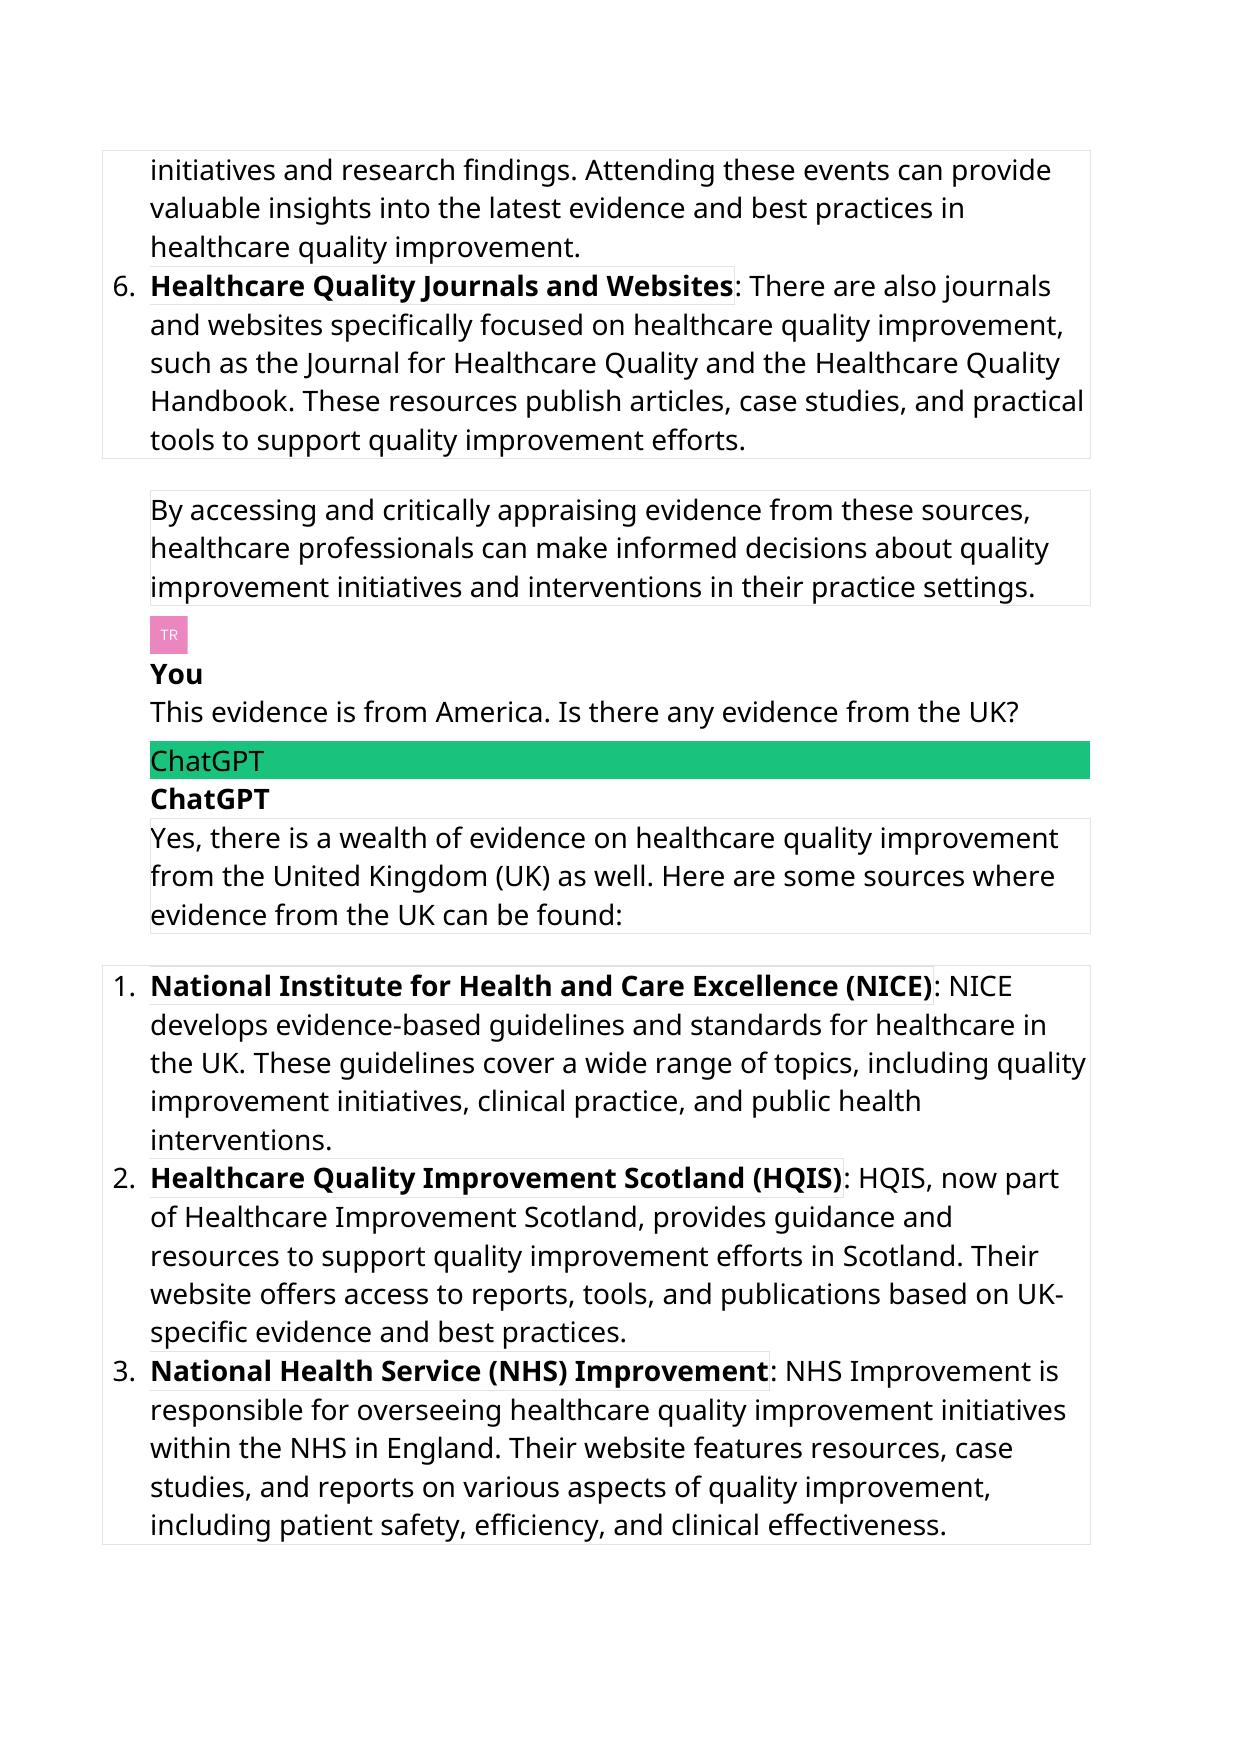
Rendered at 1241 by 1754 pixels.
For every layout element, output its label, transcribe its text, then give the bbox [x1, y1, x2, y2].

list Healthcare Quality Improvement Scotland (HQIS): HQIS, now part of Healthcare Improvement Scotland, provides guidance and resources to support quality improvement efforts in Scotland. Their website offers access to reports, tools, and publications based on UK-specific evidence and best practices. [103, 1158, 1090, 1350]
list Healthcare Quality Journals and Websites: There are also journals and websites specifically focused on healthcare quality improvement, such as the Journal for Healthcare Quality and the Healthcare Quality Handbook. These resources publish articles, case studies, and practical tools to support quality improvement efforts. [103, 265, 1090, 458]
text This evidence is from America. Is there any evidence from the UK? [150, 692, 1090, 731]
text ChatGPT [150, 779, 1090, 818]
text By accessing and critically appraising evidence from these sources, healthcare professionals can make informed decisions about quality improvement initiatives and interventions in their practice settings. [151, 491, 1090, 605]
text You [150, 654, 1090, 692]
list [103, 151, 1090, 265]
picture [150, 616, 188, 654]
list National Institute for Health and Care Excellence (NICE): NICE develops evidence-based guidelines and standards for healthcare in the UK. These guidelines cover a wide range of topics, including quality improvement initiatives, clinical practice, and public health interventions. [103, 966, 1090, 1158]
text ChatGPT [150, 741, 1090, 779]
list National Health Service (NHS) Improvement: NHS Improvement is responsible for overseeing healthcare quality improvement initiatives within the NHS in England. Their website features resources, case studies, and reports on various aspects of quality improvement, including patient safety, efficiency, and clinical effectiveness. [103, 1350, 1090, 1544]
text Yes, there is a wealth of evidence on healthcare quality improvement from the United Kingdom (UK) as well. Here are some sources where evidence from the UK can be found: [151, 819, 1090, 933]
